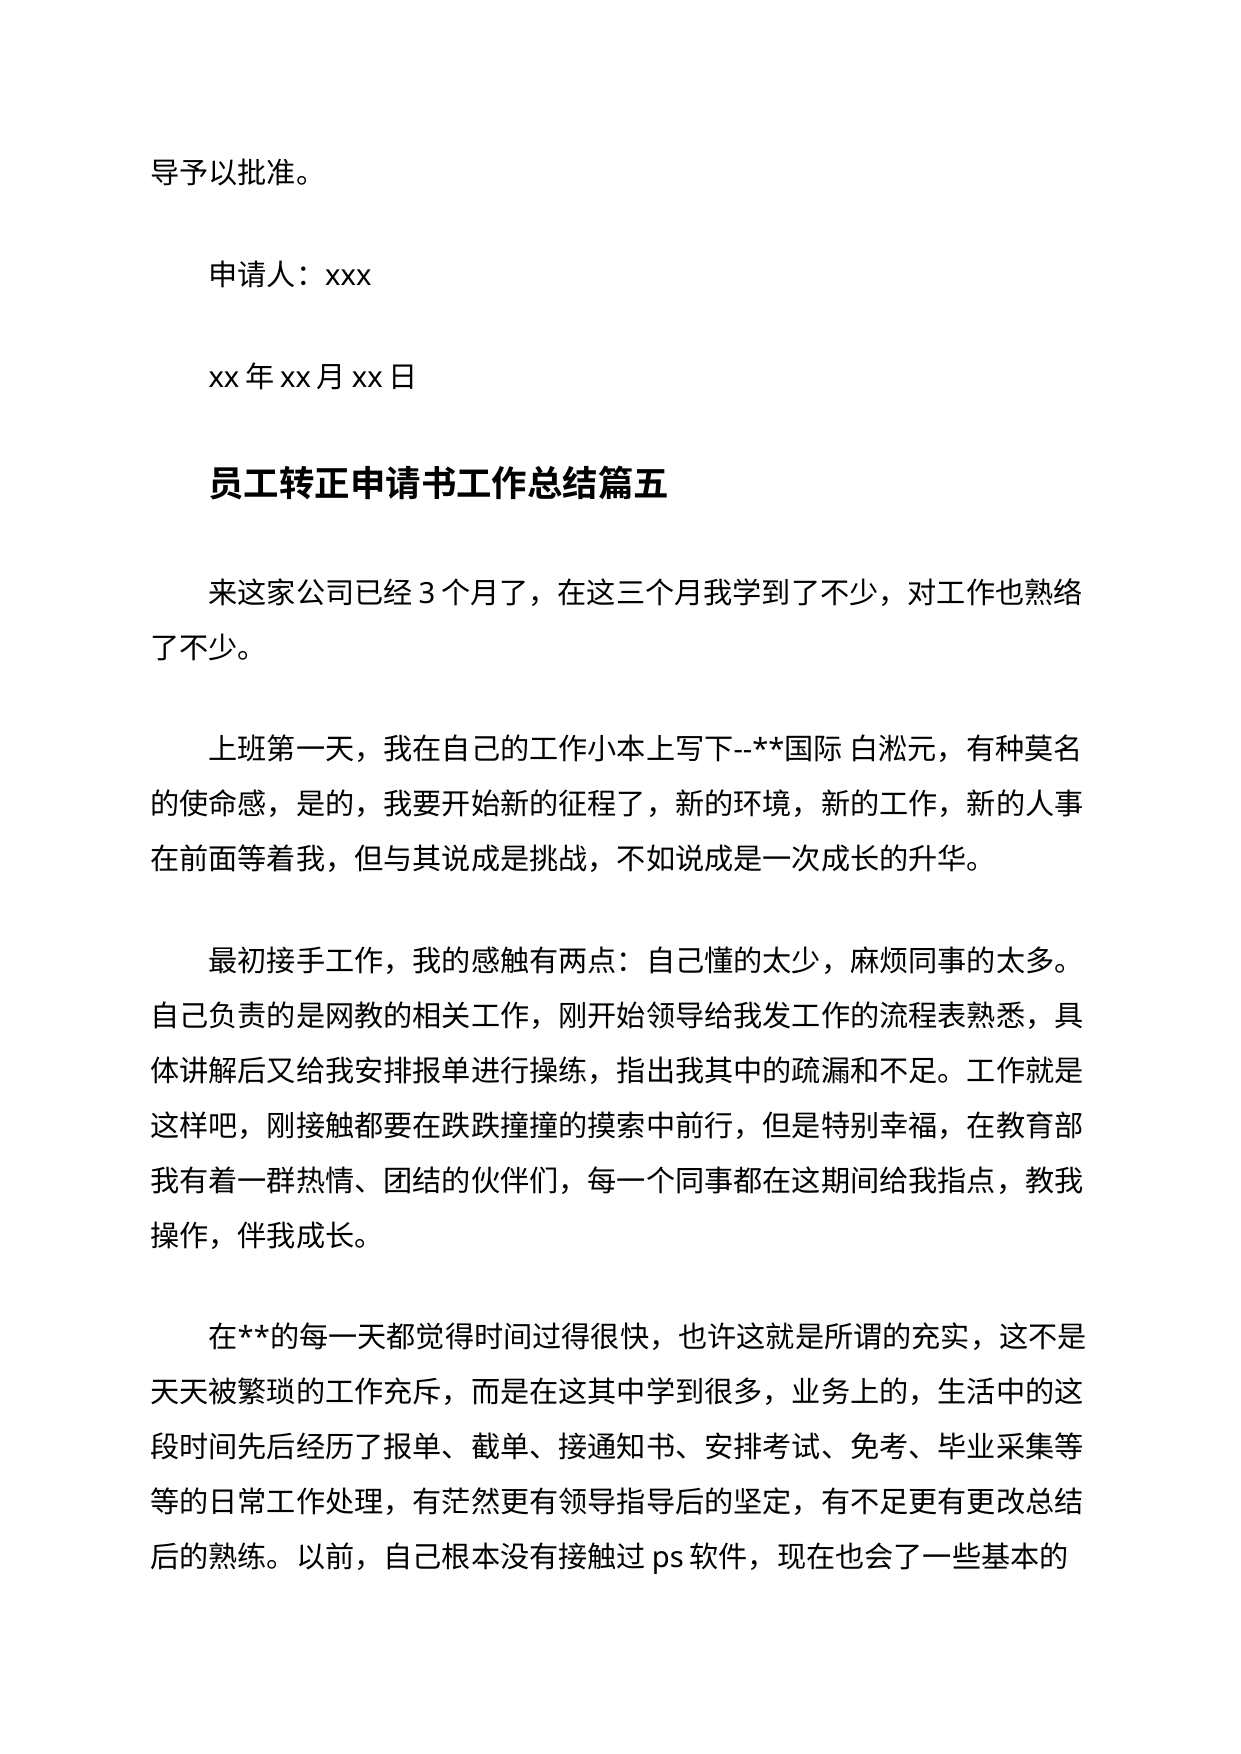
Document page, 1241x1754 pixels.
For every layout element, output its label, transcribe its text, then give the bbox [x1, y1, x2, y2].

text 申请人：xxx [150, 252, 1090, 294]
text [150, 1314, 1090, 1576]
text 上班第一天，我在自己的工作小本上写下--**国际 白淞元，有种莫名的使命感，是的，我要开始新的征程了，新的环境，新的工作，新的人事在前面等着我，但与其说成是挑战，不如说成是一次成长的升华。 [150, 726, 1090, 878]
text xx年xx月xx日 [150, 354, 1090, 396]
text 来这家公司已经3个月了，在这三个月我学到了不少，对工作也熟络了不少。 [150, 569, 1090, 666]
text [150, 150, 1090, 192]
text 员工转正申请书工作总结篇五 [150, 456, 1090, 507]
text 最初接手工作，我的感触有两点：自己懂的太少，麻烦同事的太多。自己负责的是网教的相关工作，刚开始领导给我发工作的流程表熟悉，具体讲解后又给我安排报单进行操练，指出我其中的疏漏和不足。工作就是这样吧，刚接触都要在跌跌撞撞的摸索中前行，但是特别幸福，在教育部我有着一群热情、团结的伙伴们，每一个同事都在这期间给我指点，教我操作，伴我成长。 [150, 938, 1090, 1254]
